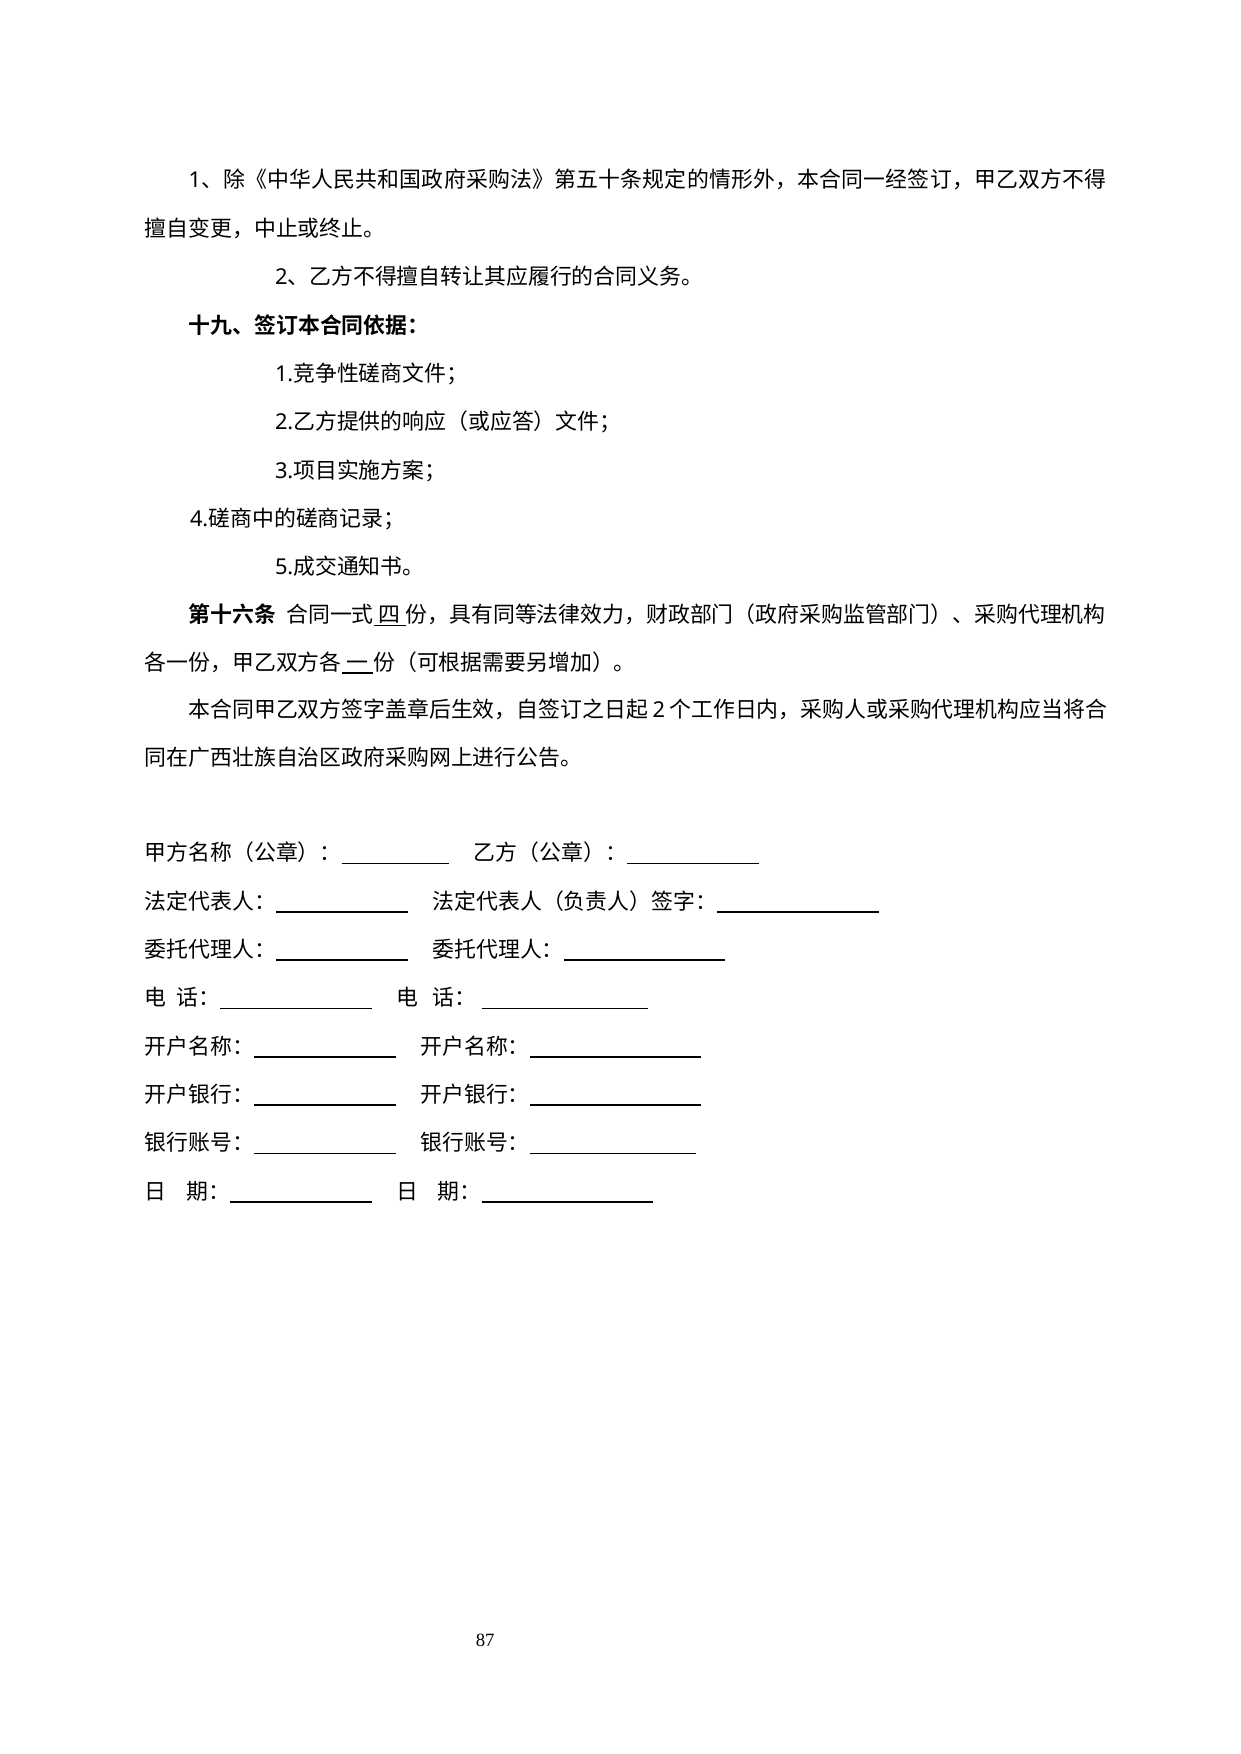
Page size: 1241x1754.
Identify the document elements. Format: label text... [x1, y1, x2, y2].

text 3.项目实施方案； [188, 452, 1107, 485]
text 本合同甲乙双方签字盖章后生效，自签订之日起2个工作日内，采购人或采购代理机构应当将合同在广西壮族自治区政府采购网上进行公告。 [144, 692, 1107, 772]
text 法定代表人： 法定代表人（负责人）签字： [144, 883, 1107, 916]
text 5.成交通知书。 [188, 549, 1107, 582]
text 甲方名称（公章）： 乙方（公章）： [144, 835, 1107, 867]
text 2、乙方不得擅自转让其应履行的合同义务。 [188, 259, 1107, 292]
text 银行账号： 银行账号： [144, 1125, 1107, 1157]
text 委托代理人： 委托代理人： [144, 932, 1107, 964]
text 2.乙方提供的响应（或应答）文件； [188, 404, 1107, 437]
text 1、除《中华人民共和国政府采购法》第五十条规定的情形外，本合同一经签订，甲乙双方不得擅自变更，中止或终止。 [144, 162, 1107, 243]
text 1.竞争性磋商文件； [188, 356, 1107, 388]
text 开户名称： 开户名称： [144, 1028, 1107, 1061]
text 开户银行： 开户银行： [144, 1077, 1107, 1109]
text 第十六条 合同一式 四 份，具有同等法律效力，财政部门（政府采购监管部门）、采购代理机构各一份，甲乙双方各 一 份（可根据需要另增加）。 [144, 597, 1107, 677]
text 日 期： 日 期： [144, 1173, 1107, 1206]
text 电 话： 电 话： [144, 980, 1107, 1012]
text 十九、签订本合同依据： [144, 307, 1107, 340]
text 4.磋商中的磋商记录； [168, 501, 1107, 533]
